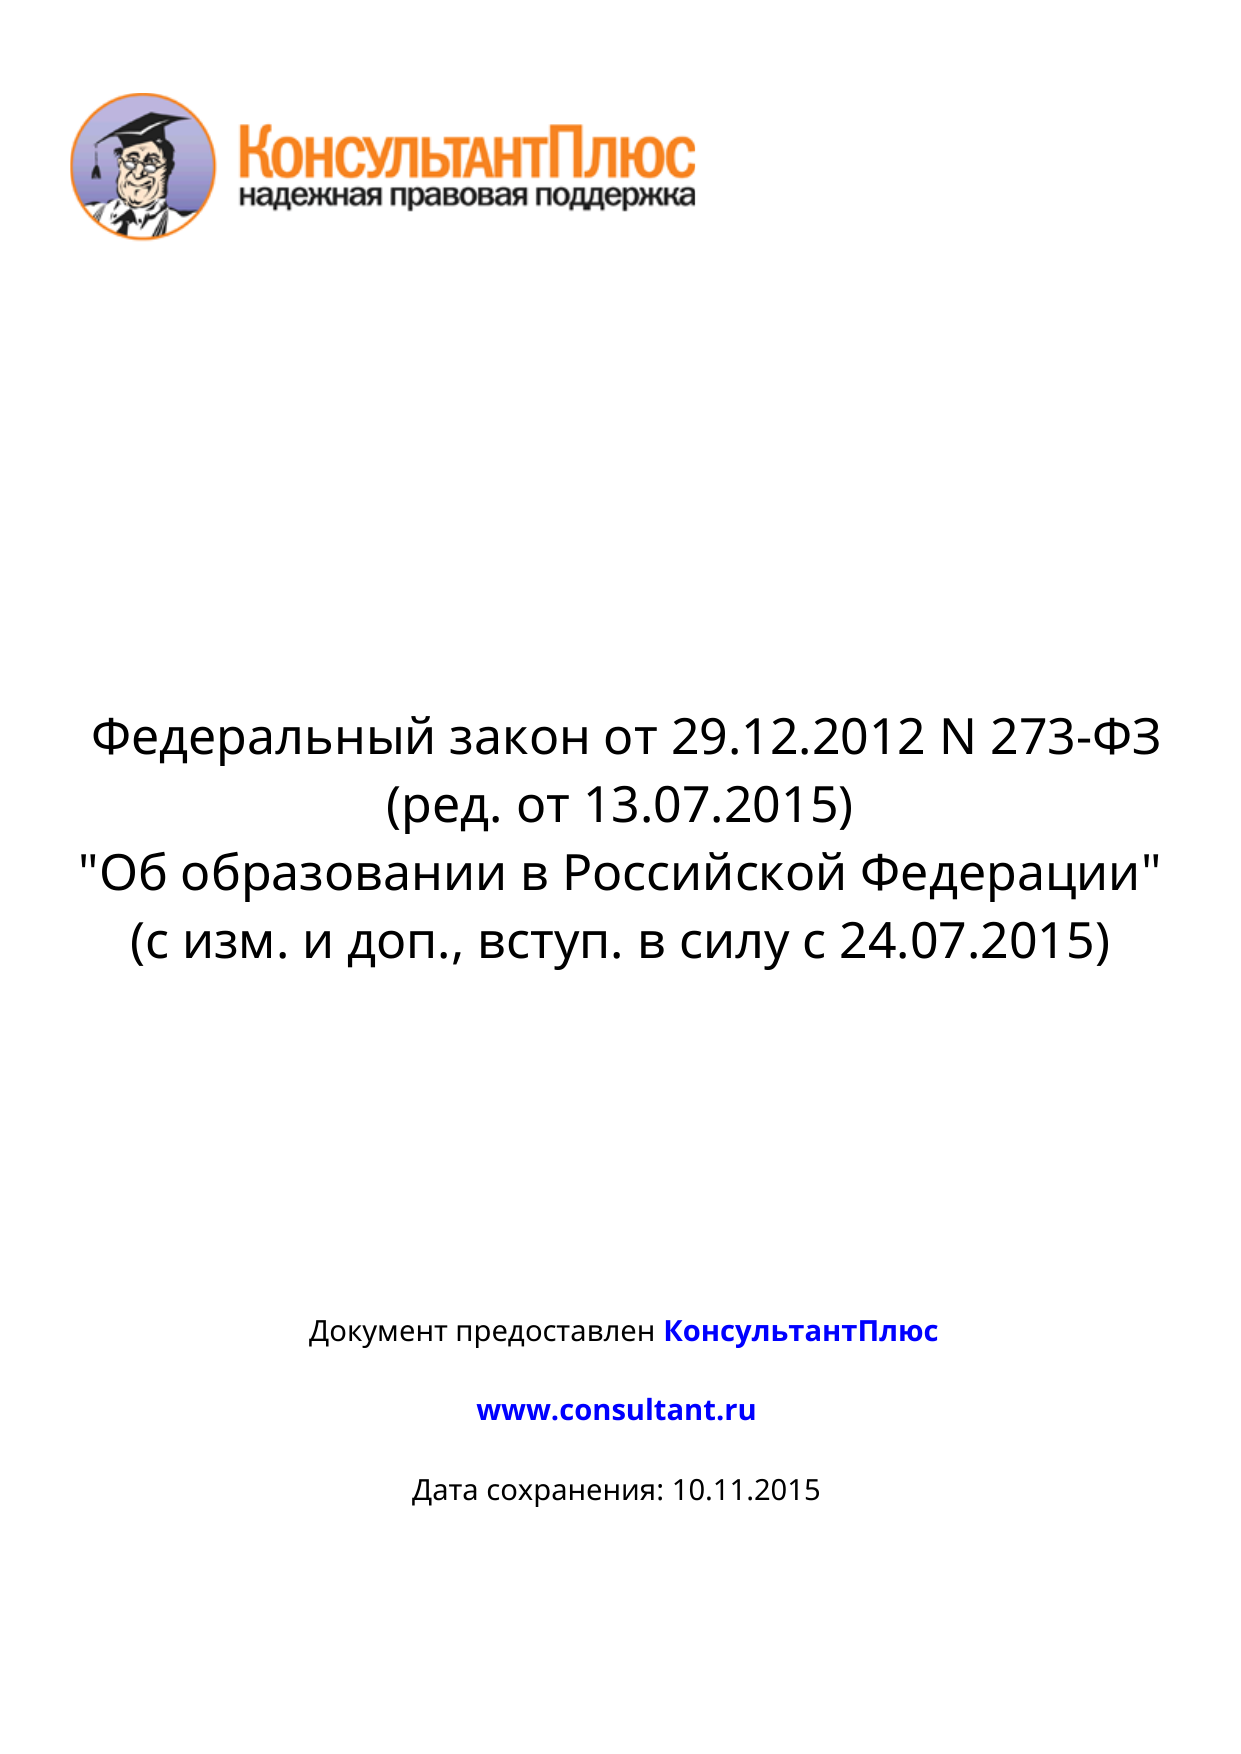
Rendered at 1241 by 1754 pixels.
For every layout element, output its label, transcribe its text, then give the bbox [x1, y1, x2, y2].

table_cell Федеральный закон от 29.12.2012 N 273-ФЗ (ред. от 13.07.2015) "Об образовании в Российской Федерации" (с изм. и доп., вступ. в силу с 24.07.2015) [62, 403, 1178, 1272]
table_header [62, 88, 1178, 403]
picture [70, 93, 696, 243]
table_cell Документ предоставлен КонсультантПлюс www.consultant.ru Дата сохранения: 10.11.2015 [62, 1272, 1178, 1587]
